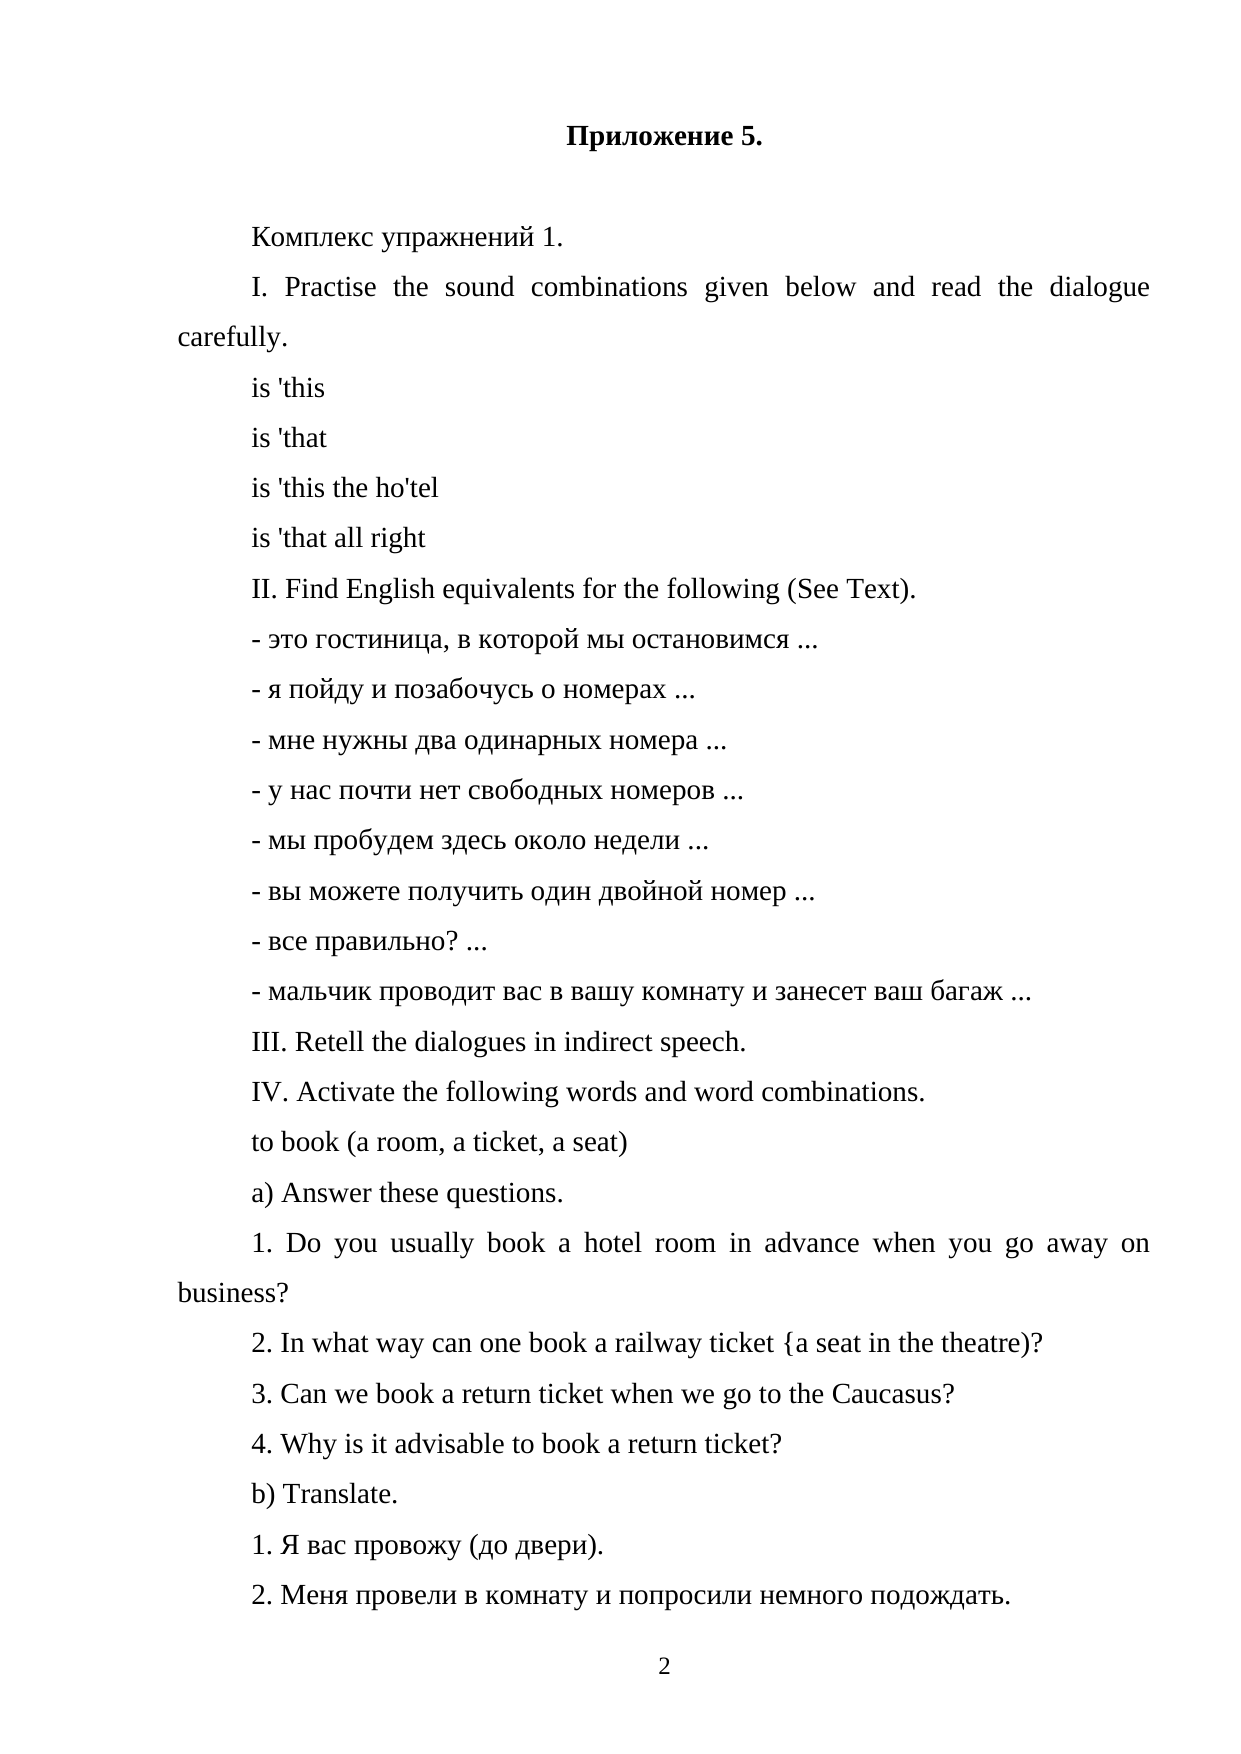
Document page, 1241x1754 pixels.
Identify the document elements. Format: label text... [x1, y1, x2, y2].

text - я пойду и позабочусь о номерах ... [177, 672, 1152, 705]
text Комплекс упражнений 1. [177, 219, 1152, 252]
text is 'that [177, 420, 1152, 453]
text 3. Can we book a return ticket when we go to the Caucasus? [177, 1376, 1152, 1409]
text a) Answer these questions. [177, 1175, 1152, 1208]
text to book (a room, a ticket, a seat) [177, 1124, 1152, 1158]
text III. Retell the dialogues in indirect speech. [177, 1024, 1152, 1057]
text 1. Я вас провожу (до двери). [177, 1527, 1152, 1560]
text - у нас почти нет свободных номеров ... [177, 772, 1152, 806]
text 4. Why is it advisable to book a return ticket? [177, 1426, 1152, 1460]
text 2. Меня провели в комнату и попросили немного подождать. [177, 1577, 1152, 1611]
text is 'this [177, 370, 1152, 403]
text - это гостиница, в которой мы остановимся ... [177, 621, 1152, 655]
text IV. Activate the following words and word combinations. [177, 1074, 1152, 1108]
text 2. In what way can one book a railway ticket {a seat in the theatre)? [177, 1326, 1152, 1359]
text I. Practise the sound combinations given below and read the dialogue carefully. [177, 269, 1152, 353]
text b) Translate. [177, 1477, 1152, 1510]
text - вы можете получить один двойной номер ... [177, 873, 1152, 906]
text 1. Do you usually book a hotel room in advance when you go away on business? [177, 1225, 1152, 1309]
text is 'this the ho'tel [177, 470, 1152, 504]
text II. Find English equivalents for the following (See Text). [177, 571, 1152, 604]
text Приложение 5. [177, 118, 1152, 152]
text - мы пробудем здесь около недели ... [177, 822, 1152, 856]
text - все правильно? ... [177, 923, 1152, 957]
text is 'that all right [177, 521, 1152, 554]
text - мальчик проводит вас в вашу комнату и занесет ваш багаж ... [177, 973, 1152, 1007]
text - мне нужны два одинарных номера ... [177, 722, 1152, 755]
